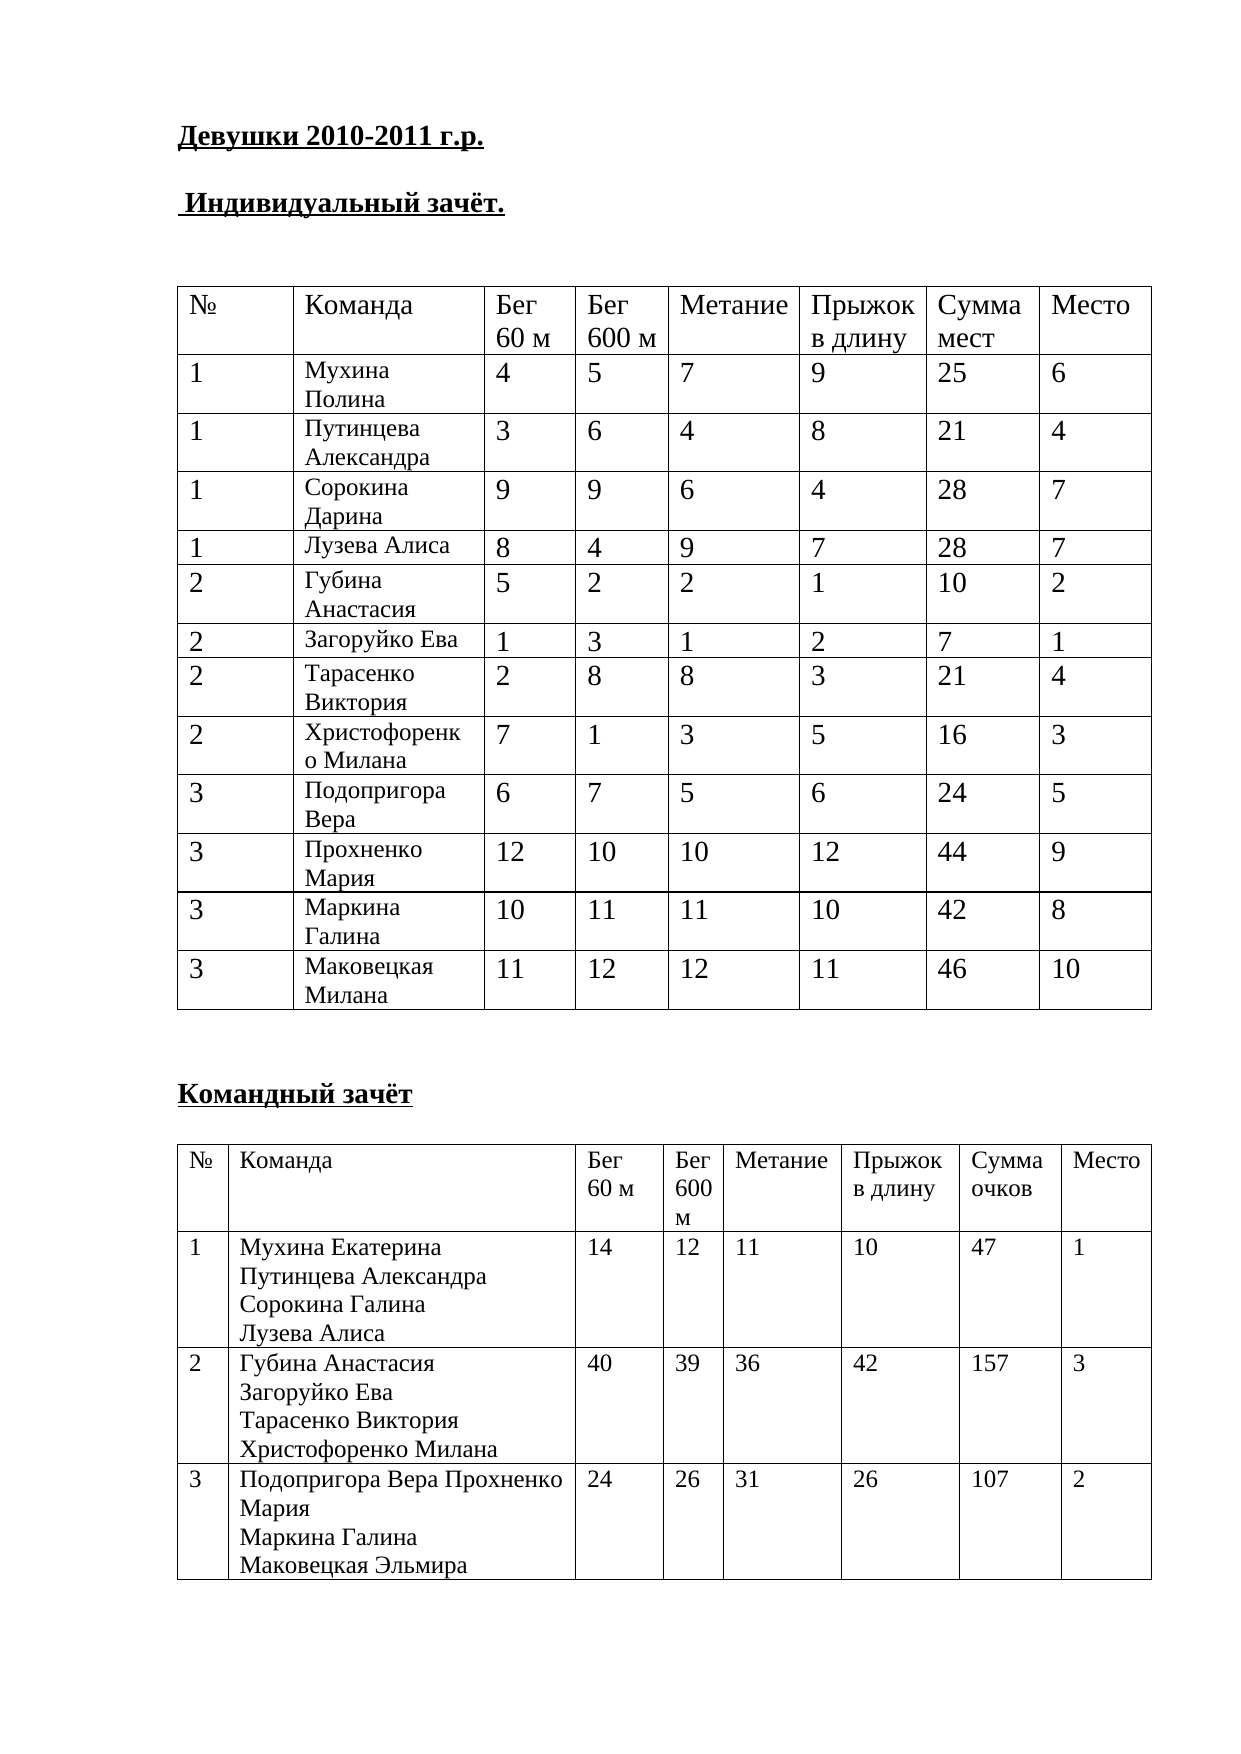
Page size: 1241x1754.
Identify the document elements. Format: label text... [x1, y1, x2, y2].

table_cell 10 [669, 834, 799, 891]
table_cell Губина Анастасия Загоруйко Ева Тарасенко Виктория Христофоренко Милана [229, 1348, 575, 1463]
table_cell 24 [927, 775, 1039, 833]
table_cell 6 [485, 775, 575, 833]
table_cell Тарасенко Виктория [294, 658, 484, 716]
table_cell 24 [576, 1464, 663, 1579]
table_cell 8 [485, 531, 575, 564]
table_cell 4 [1040, 414, 1151, 471]
table_cell 42 [842, 1348, 959, 1463]
table_header Прыжок в длину [842, 1145, 959, 1231]
table_cell 2 [800, 624, 926, 657]
table_cell Христофоренко Милана [294, 717, 484, 774]
table_cell 36 [724, 1348, 841, 1463]
table_cell 8 [1040, 893, 1151, 950]
table_cell 42 [927, 893, 1039, 950]
table_cell 5 [485, 565, 575, 623]
table_header Бег 60 м [576, 1145, 663, 1231]
table_cell 6 [669, 472, 799, 529]
table_header Сумма очков [960, 1145, 1061, 1231]
table_cell 5 [576, 355, 668, 412]
table_cell 4 [669, 414, 799, 471]
table_cell 11 [724, 1232, 841, 1347]
table_cell 11 [800, 951, 926, 1008]
table_cell 11 [485, 951, 575, 1008]
table_cell Подопригора Вера Прохненко Мария Маркина Галина Маковецкая Эльмира [229, 1464, 575, 1579]
table_cell Путинцева Александра [294, 414, 484, 471]
table_cell 12 [669, 951, 799, 1008]
table_cell 5 [669, 775, 799, 833]
table_cell 1 [178, 531, 293, 564]
table_cell Мухина Полина [294, 355, 484, 412]
table_cell 4 [576, 531, 668, 564]
table_cell 31 [724, 1464, 841, 1579]
table_cell 3 [178, 775, 293, 833]
table_cell 3 [178, 893, 293, 950]
table_cell 3 [576, 624, 668, 657]
table_cell 1 [669, 624, 799, 657]
table_cell 7 [485, 717, 575, 774]
table_cell 4 [485, 355, 575, 412]
table_cell 10 [842, 1232, 959, 1347]
table_cell 1 [178, 472, 293, 529]
table_cell 107 [960, 1464, 1061, 1579]
table_cell 4 [800, 472, 926, 529]
table_cell 8 [800, 414, 926, 471]
table_cell 2 [576, 565, 668, 623]
table_cell Маркина Галина [294, 893, 484, 950]
table_cell 5 [1040, 775, 1151, 833]
table_cell 1 [178, 1232, 228, 1347]
table_cell 3 [800, 658, 926, 716]
table_cell 40 [576, 1348, 663, 1463]
table_cell 21 [927, 414, 1039, 471]
table_cell 157 [960, 1348, 1061, 1463]
table_cell 7 [800, 531, 926, 564]
table_header № [178, 1145, 228, 1231]
table_cell 2 [485, 658, 575, 716]
table_cell 28 [927, 472, 1039, 529]
table_cell 1 [485, 624, 575, 657]
table_cell 10 [576, 834, 668, 891]
table_cell 1 [178, 355, 293, 412]
table_cell 6 [576, 414, 668, 471]
table_cell 8 [576, 658, 668, 716]
table_header Место [1062, 1145, 1151, 1231]
table_header Бег 60 м [485, 287, 575, 354]
text Командный зачёт [177, 1077, 1152, 1110]
table_cell 21 [927, 658, 1039, 716]
table_cell 12 [576, 951, 668, 1008]
table_cell 26 [842, 1464, 959, 1579]
table_cell 16 [927, 717, 1039, 774]
table_cell 44 [927, 834, 1039, 891]
table_header Бег 600 м [576, 287, 668, 354]
table_cell 9 [485, 472, 575, 529]
table_cell Мухина Екатерина Путинцева Александра Сорокина Галина Лузева Алиса [229, 1232, 575, 1347]
table_cell 1 [178, 414, 293, 471]
table_header Команда [229, 1145, 575, 1231]
table_cell 1 [1040, 624, 1151, 657]
table_cell Лузева Алиса [294, 531, 484, 564]
table_header Бег 600 м [664, 1145, 723, 1231]
table_cell 14 [576, 1232, 663, 1347]
table_cell 2 [1062, 1464, 1151, 1579]
table_cell 7 [1040, 472, 1151, 529]
table_cell 10 [800, 893, 926, 950]
table_cell 5 [800, 717, 926, 774]
table_header Метание [724, 1145, 841, 1231]
table_cell 8 [669, 658, 799, 716]
table_cell 3 [178, 1464, 228, 1579]
table_cell Подопригора Вера [294, 775, 484, 833]
table_cell 1 [576, 717, 668, 774]
table_cell 2 [178, 717, 293, 774]
table_cell 12 [800, 834, 926, 891]
table_cell 9 [1040, 834, 1151, 891]
table_cell 9 [669, 531, 799, 564]
table_cell 9 [800, 355, 926, 412]
table_cell 28 [927, 531, 1039, 564]
table_cell 4 [1040, 658, 1151, 716]
table_cell 26 [664, 1464, 723, 1579]
table_cell Загоруйко Ева [294, 624, 484, 657]
table_cell 10 [1040, 951, 1151, 1008]
table_cell Сорокина Дарина [294, 472, 484, 529]
table_cell 46 [927, 951, 1039, 1008]
table_cell 12 [485, 834, 575, 891]
table_cell 2 [178, 1348, 228, 1463]
table_cell 9 [576, 472, 668, 529]
table_cell 2 [669, 565, 799, 623]
table_cell 25 [927, 355, 1039, 412]
table_cell Маковецкая Милана [294, 951, 484, 1008]
table_cell 3 [178, 951, 293, 1008]
table_header Сумма мест [927, 287, 1039, 354]
text Девушки 2010-2011 г.р. [177, 118, 1152, 152]
table_cell 3 [1062, 1348, 1151, 1463]
table_header Метание [669, 287, 799, 354]
table_cell 1 [1062, 1232, 1151, 1347]
table_cell 39 [664, 1348, 723, 1463]
table_cell 3 [1040, 717, 1151, 774]
table_cell 1 [800, 565, 926, 623]
table_cell 7 [669, 355, 799, 412]
table_cell 12 [664, 1232, 723, 1347]
table_cell 7 [1040, 531, 1151, 564]
table_cell 2 [178, 565, 293, 623]
table_cell 7 [576, 775, 668, 833]
table_cell 3 [669, 717, 799, 774]
table_cell 6 [1040, 355, 1151, 412]
table_cell Губина Анастасия [294, 565, 484, 623]
table_header № [178, 287, 293, 354]
table_cell 6 [800, 775, 926, 833]
table_cell 10 [927, 565, 1039, 623]
table_cell 11 [669, 893, 799, 950]
table_cell 47 [960, 1232, 1061, 1347]
table_cell 2 [1040, 565, 1151, 623]
text Индивидуальный зачёт. [177, 185, 1152, 219]
table_cell Прохненко Мария [294, 834, 484, 891]
table_header Место [1040, 287, 1151, 354]
table_cell 10 [485, 893, 575, 950]
table_header Команда [294, 287, 484, 354]
table_cell 3 [178, 834, 293, 891]
table_cell 2 [178, 658, 293, 716]
table_cell 3 [485, 414, 575, 471]
table_cell 11 [576, 893, 668, 950]
table_cell 7 [927, 624, 1039, 657]
table_cell 2 [178, 624, 293, 657]
table_header Прыжок в длину [800, 287, 926, 354]
